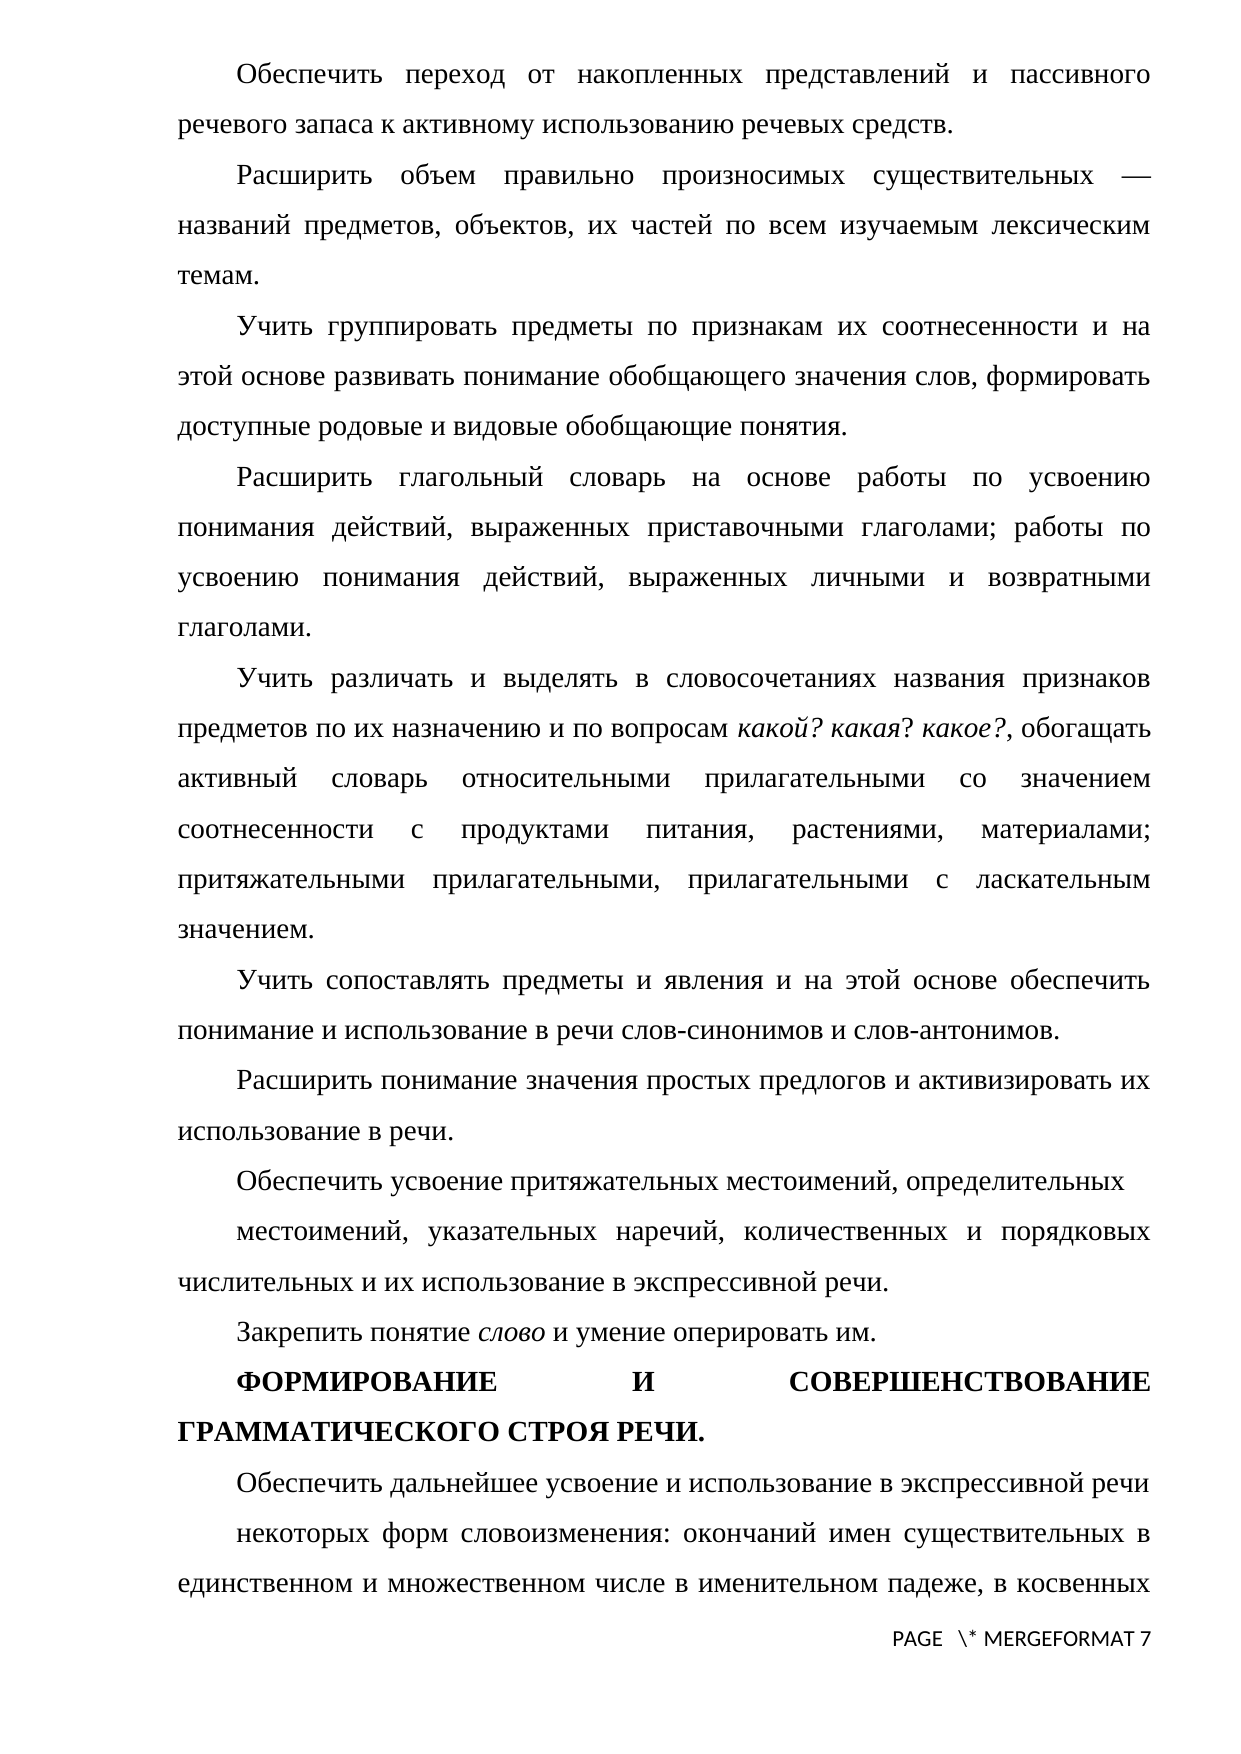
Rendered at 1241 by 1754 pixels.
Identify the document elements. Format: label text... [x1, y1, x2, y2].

text ФОРМИРОВАНИЕ И СОВЕРШЕНСТВОВАНИЕ ГРАММАТИЧЕСКОГО СТРОЯ РЕЧИ. [177, 1364, 1152, 1448]
text Учить сопоставлять предметы и явления и на этой основе обеспечить понимание и использование в речи слов-синонимов и слов-антонимов. [177, 962, 1152, 1046]
text Расширить понимание значения простых предлогов и активизировать их использование в речи. [177, 1062, 1152, 1146]
text Учить различать и выделять в словосочетаниях названия признаков предметов по их назначению и по вопросам какой? какая? какое?, обогащать активный словарь относительными прилагательными со значением соотнесенности с продуктами питания, растениями, материалами; притяжательными прилагательными, прилагательными с ласкательным значением. [177, 660, 1152, 945]
text Обеспечить переход от накопленных представлений и пассивного речевого запаса к активному использованию речевых средств. [177, 56, 1152, 140]
text Расширить объем правильно произносимых существительных — названий предметов, объектов, их частей по всем изучаемым лексическим темам. [177, 157, 1152, 291]
text Учить группировать предметы по признакам их соотнесенности и на этой основе развивать понимание обобщающего значения слов, формировать доступные родовые и видовые обобщающие понятия. [177, 308, 1152, 442]
text Обеспечить усвоение притяжательных местоимений, определительных [177, 1163, 1152, 1197]
text Расширить глагольный словарь на основе работы по усвоению понимания действий, выраженных приставочными глаголами; работы по усвоению понимания действий, выраженных личными и возвратными глаголами. [177, 459, 1152, 643]
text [177, 1515, 1152, 1599]
text местоимений, указательных наречий, количественных и порядковых числительных и их использование в экспрессивной речи. [177, 1213, 1152, 1297]
text Обеспечить дальнейшее усвоение и использование в экспрессивной речи [177, 1465, 1152, 1498]
text Закрепить понятие слово и умение оперировать им. [177, 1314, 1152, 1347]
